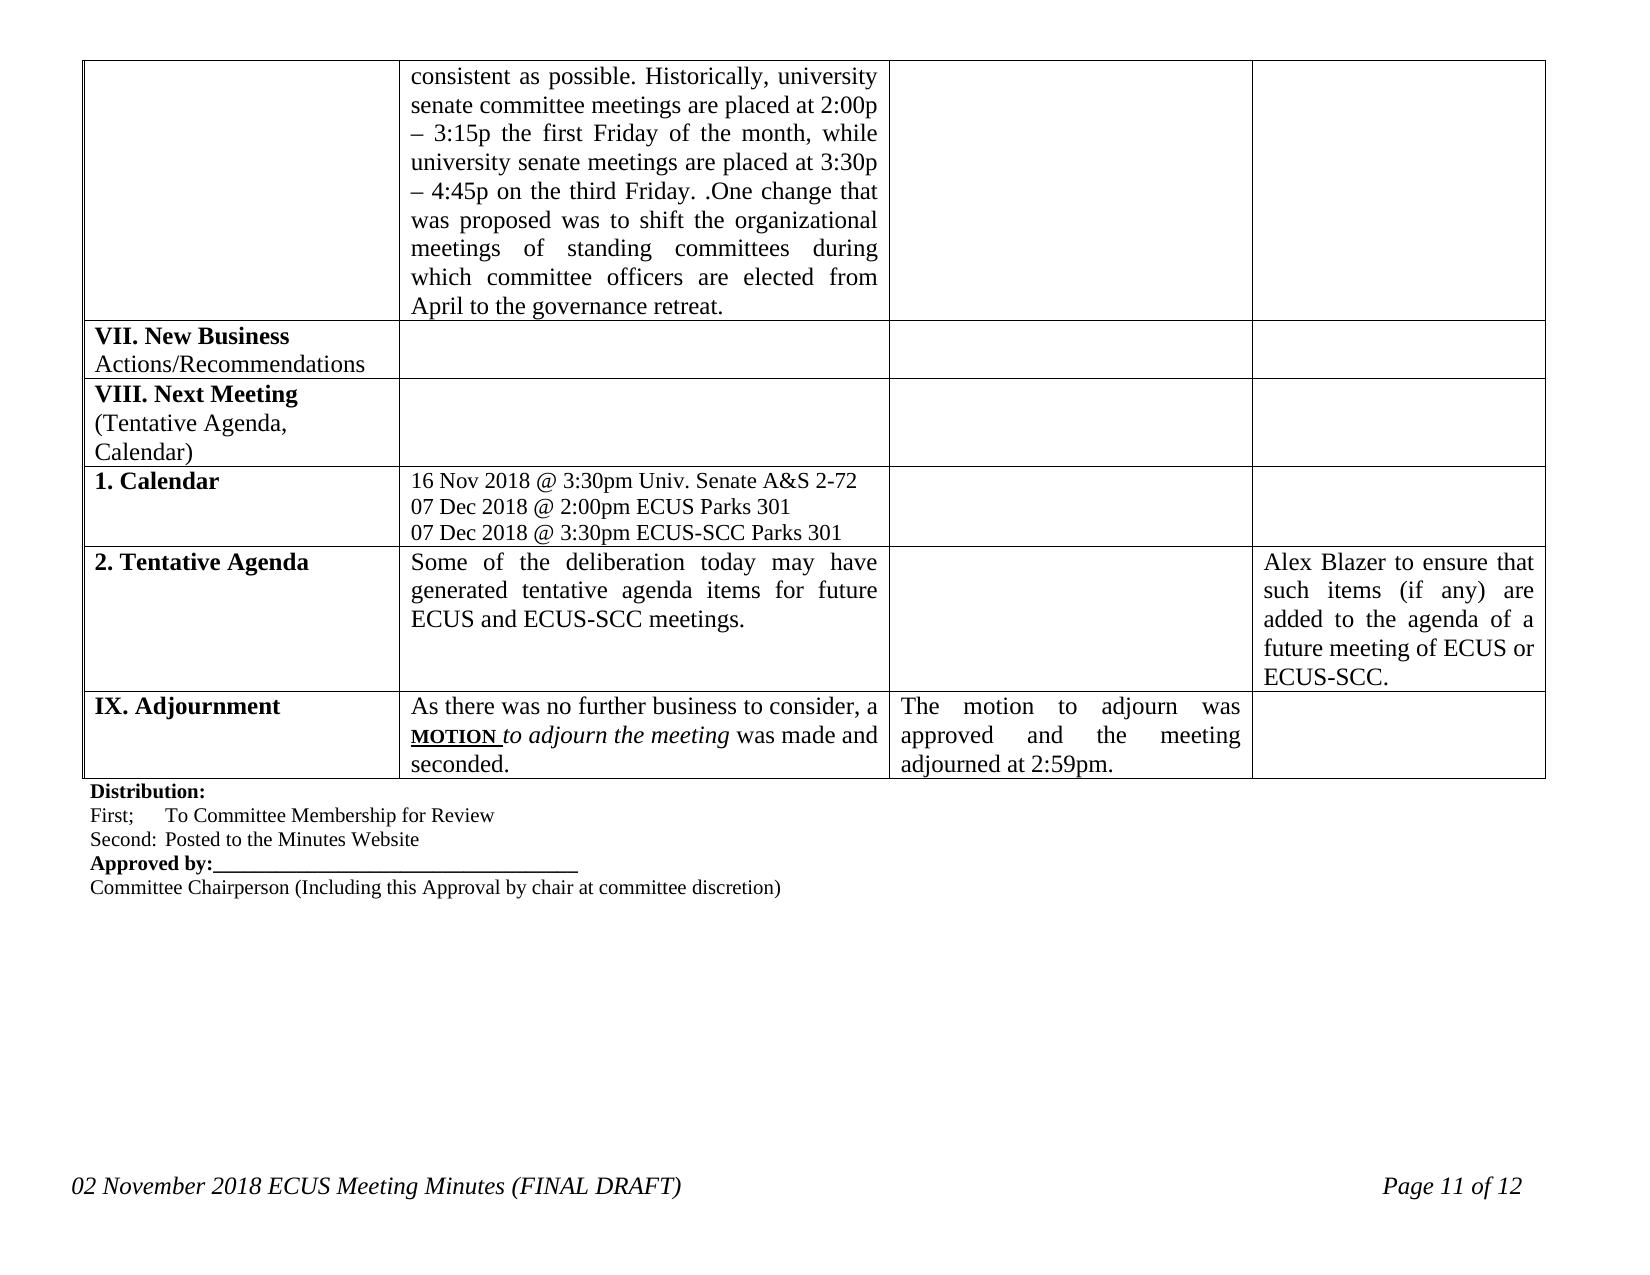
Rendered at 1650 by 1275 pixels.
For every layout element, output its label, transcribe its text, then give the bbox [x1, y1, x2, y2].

table_cell VIII. Next Meeting (Tentative Agenda, Calendar) [85, 379, 399, 466]
table_cell [890, 467, 1252, 546]
table_cell [400, 321, 889, 378]
table_cell [890, 321, 1252, 378]
table_cell [1253, 61, 1545, 320]
table_cell [890, 379, 1252, 466]
table_cell [400, 379, 889, 466]
table_cell Some of the deliberation today may have generated tentative agenda items for future ECUS and ECUS-SCC meetings. [400, 547, 889, 691]
table_cell [1253, 692, 1545, 778]
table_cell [85, 61, 399, 320]
text First; To Committee Membership for Review [90, 803, 1581, 827]
table_cell [1253, 467, 1545, 546]
table_cell [890, 61, 1252, 320]
table_cell IX. Adjournment [85, 692, 399, 778]
text Committee Chairperson (Including this Approval by chair at committee discretion) [90, 875, 1581, 899]
text Second: Posted to the Minutes Website [90, 827, 1581, 851]
table_cell 16 Nov 2018 @ 3:30pm Univ. Senate A&S 2-72 07 Dec 2018 @ 2:00pm ECUS Parks 301 07 Dec 2018 @ 3:30pm ECUS-SCC Parks 301 [400, 467, 889, 546]
table_cell [890, 547, 1252, 691]
table_cell The motion to adjourn was approved and the meeting adjourned at 2:59pm. [890, 692, 1252, 778]
text Distribution: [90, 779, 1581, 803]
table_cell [1253, 379, 1545, 466]
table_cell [400, 61, 889, 320]
table_cell Alex Blazer to ensure that such items (if any) are added to the agenda of a future meeting of ECUS or ECUS-SCC. [1253, 547, 1545, 691]
table_cell 1. Calendar [85, 467, 399, 546]
table_cell 2. Tentative Agenda [85, 547, 399, 691]
text Approved by:___________________________________ [90, 851, 1581, 875]
table_cell As there was no further business to consider, a motion to adjourn the meeting was made and seconded. [400, 692, 889, 778]
table_cell VII. New Business Actions/Recommendations [85, 321, 399, 378]
table_cell [1253, 321, 1545, 378]
